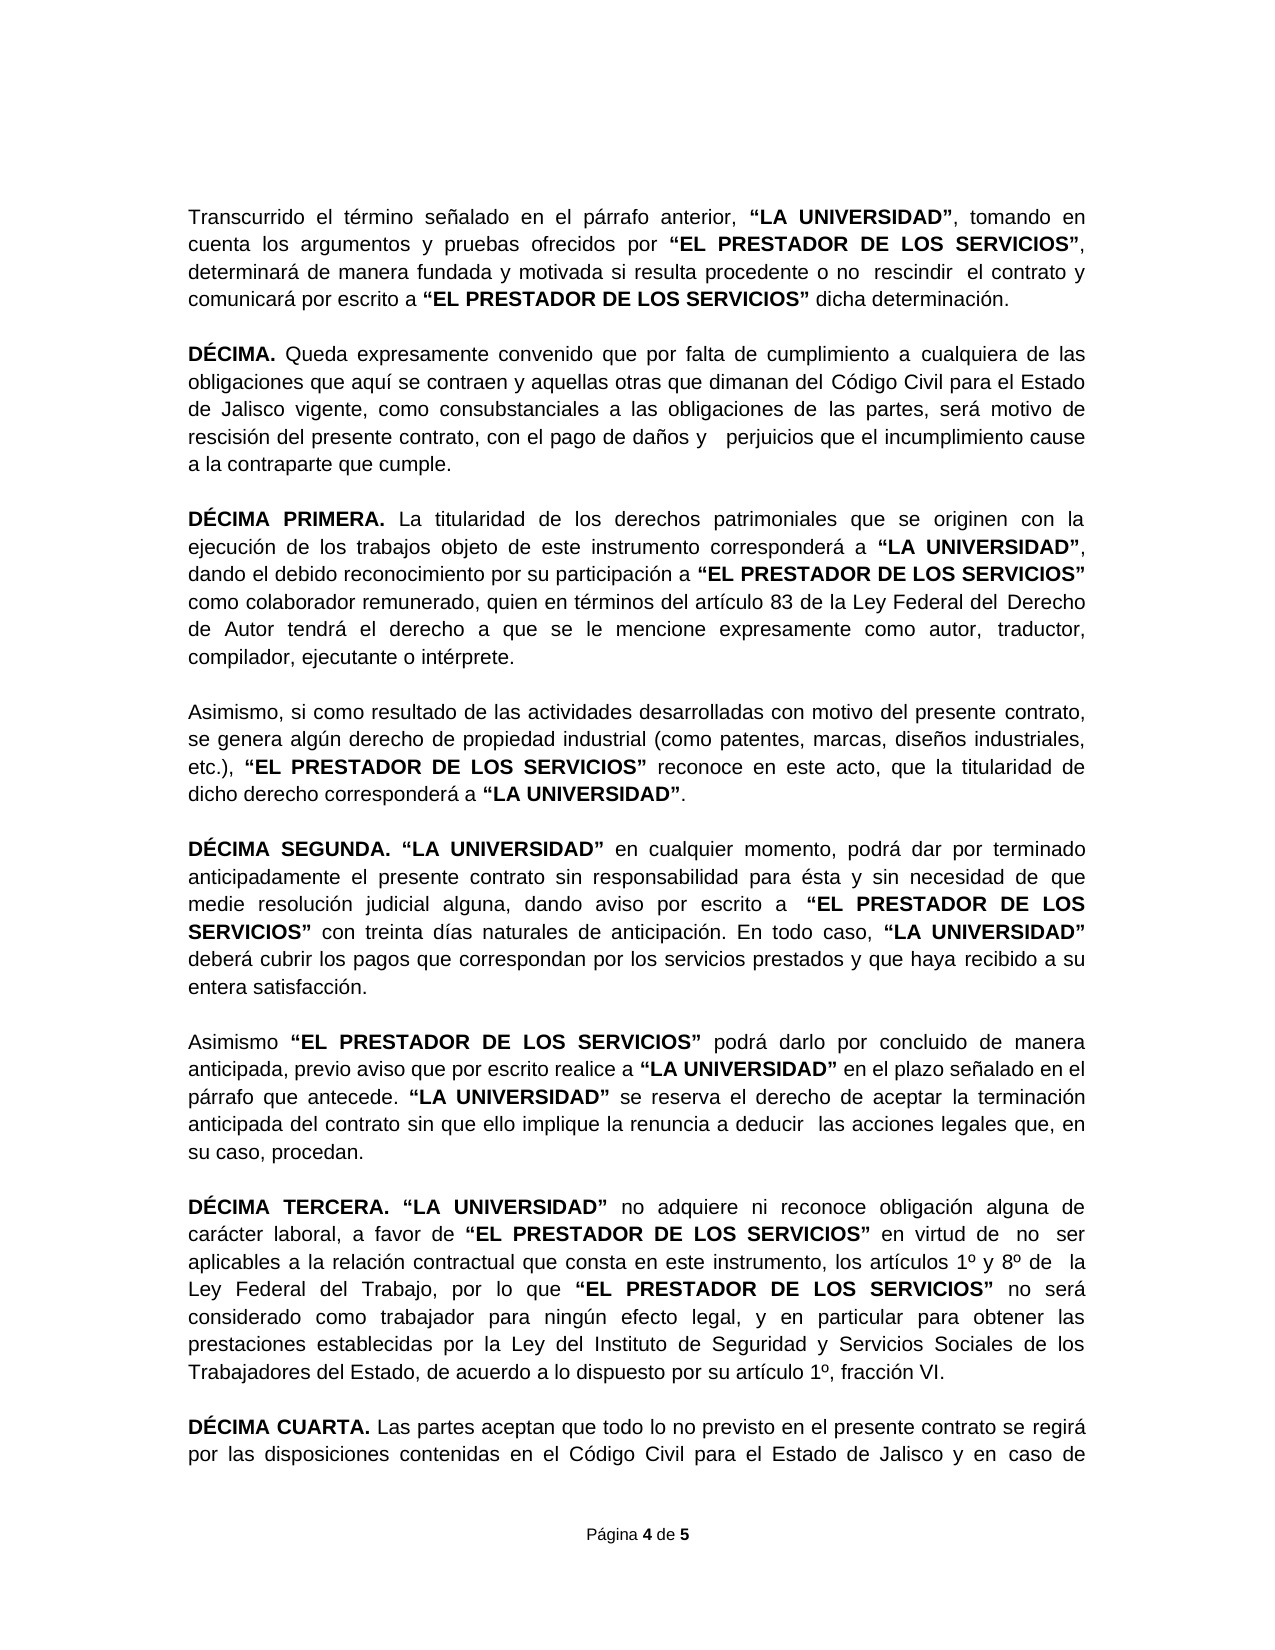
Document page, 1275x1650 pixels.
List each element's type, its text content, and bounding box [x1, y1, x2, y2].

text Asimismo “EL PRESTADOR DE LOS SERVICIOS” podrá darlo por concluido de manera anticipada, previo aviso que por escrito realice a “LA UNIVERSIDAD” en el plazo señalado en el párrafo que antecede. “LA UNIVERSIDAD” se reserva el derecho de aceptar la terminación anticipada del contrato sin que ello implique la renuncia a deducir las acciones legales que, en su caso, procedan. [188, 1030, 1086, 1164]
text DÉCIMA. Queda expresamente convenido que por falta de cumplimiento a cualquiera de las obligaciones que aquí se contraen y aquellas otras que dimanan del Código Civil para el Estado de Jalisco vigente, como consubstanciales a las obligaciones de las partes, será motivo de rescisión del presente contrato, con el pago de daños y perjuicios que el incumplimiento cause a la contraparte que cumple. [188, 342, 1086, 476]
text DÉCIMA PRIMERA. La titularidad de los derechos patrimoniales que se originen con la ejecución de los trabajos objeto de este instrumento corresponderá a “LA UNIVERSIDAD”, dando el debido reconocimiento por su participación a “EL PRESTADOR DE LOS SERVICIOS” como colaborador remunerado, quien en términos del artículo 83 de la Ley Federal del Derecho de Autor tendrá el derecho a que se le mencione expresamente como autor, traductor, compilador, ejecutante o intérprete. [188, 507, 1086, 669]
text DÉCIMA TERCERA. “LA UNIVERSIDAD” no adquiere ni reconoce obligación alguna de carácter laboral, a favor de “EL PRESTADOR DE LOS SERVICIOS” en virtud de no ser aplicables a la relación contractual que consta en este instrumento, los artículos 1º y 8º de la Ley Federal del Trabajo, por lo que “EL PRESTADOR DE LOS SERVICIOS” no será considerado como trabajador para ningún efecto legal, y en particular para obtener las prestaciones establecidas por la Ley del Instituto de Seguridad y Servicios Sociales de los Trabajadores del Estado, de acuerdo a lo dispuesto por su artículo 1º, fracción VI. [188, 1195, 1086, 1384]
text DÉCIMA SEGUNDA. “LA UNIVERSIDAD” en cualquier momento, podrá dar por terminado anticipadamente el presente contrato sin responsabilidad para ésta y sin necesidad de que medie resolución judicial alguna, dando aviso por escrito a “EL PRESTADOR DE LOS SERVICIOS” con treinta días naturales de anticipación. En todo caso, “LA UNIVERSIDAD” deberá cubrir los pagos que correspondan por los servicios prestados y que haya recibido a su entera satisfacción. [188, 837, 1086, 999]
text Asimismo, si como resultado de las actividades desarrolladas con motivo del presente contrato, se genera algún derecho de propiedad industrial (como patentes, marcas, diseños industriales, etc.), “EL PRESTADOR DE LOS SERVICIOS” reconoce en este acto, que la titularidad de dicho derecho corresponderá a “LA UNIVERSIDAD”. [188, 700, 1086, 806]
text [188, 1415, 1086, 1466]
text Transcurrido el término señalado en el párrafo anterior, “LA UNIVERSIDAD”, tomando en cuenta los argumentos y pruebas ofrecidos por “EL PRESTADOR DE LOS SERVICIOS”, determinará de manera fundada y motivada si resulta procedente o no rescindir el contrato y comunicará por escrito a “EL PRESTADOR DE LOS SERVICIOS” dicha determinación. [188, 205, 1086, 311]
